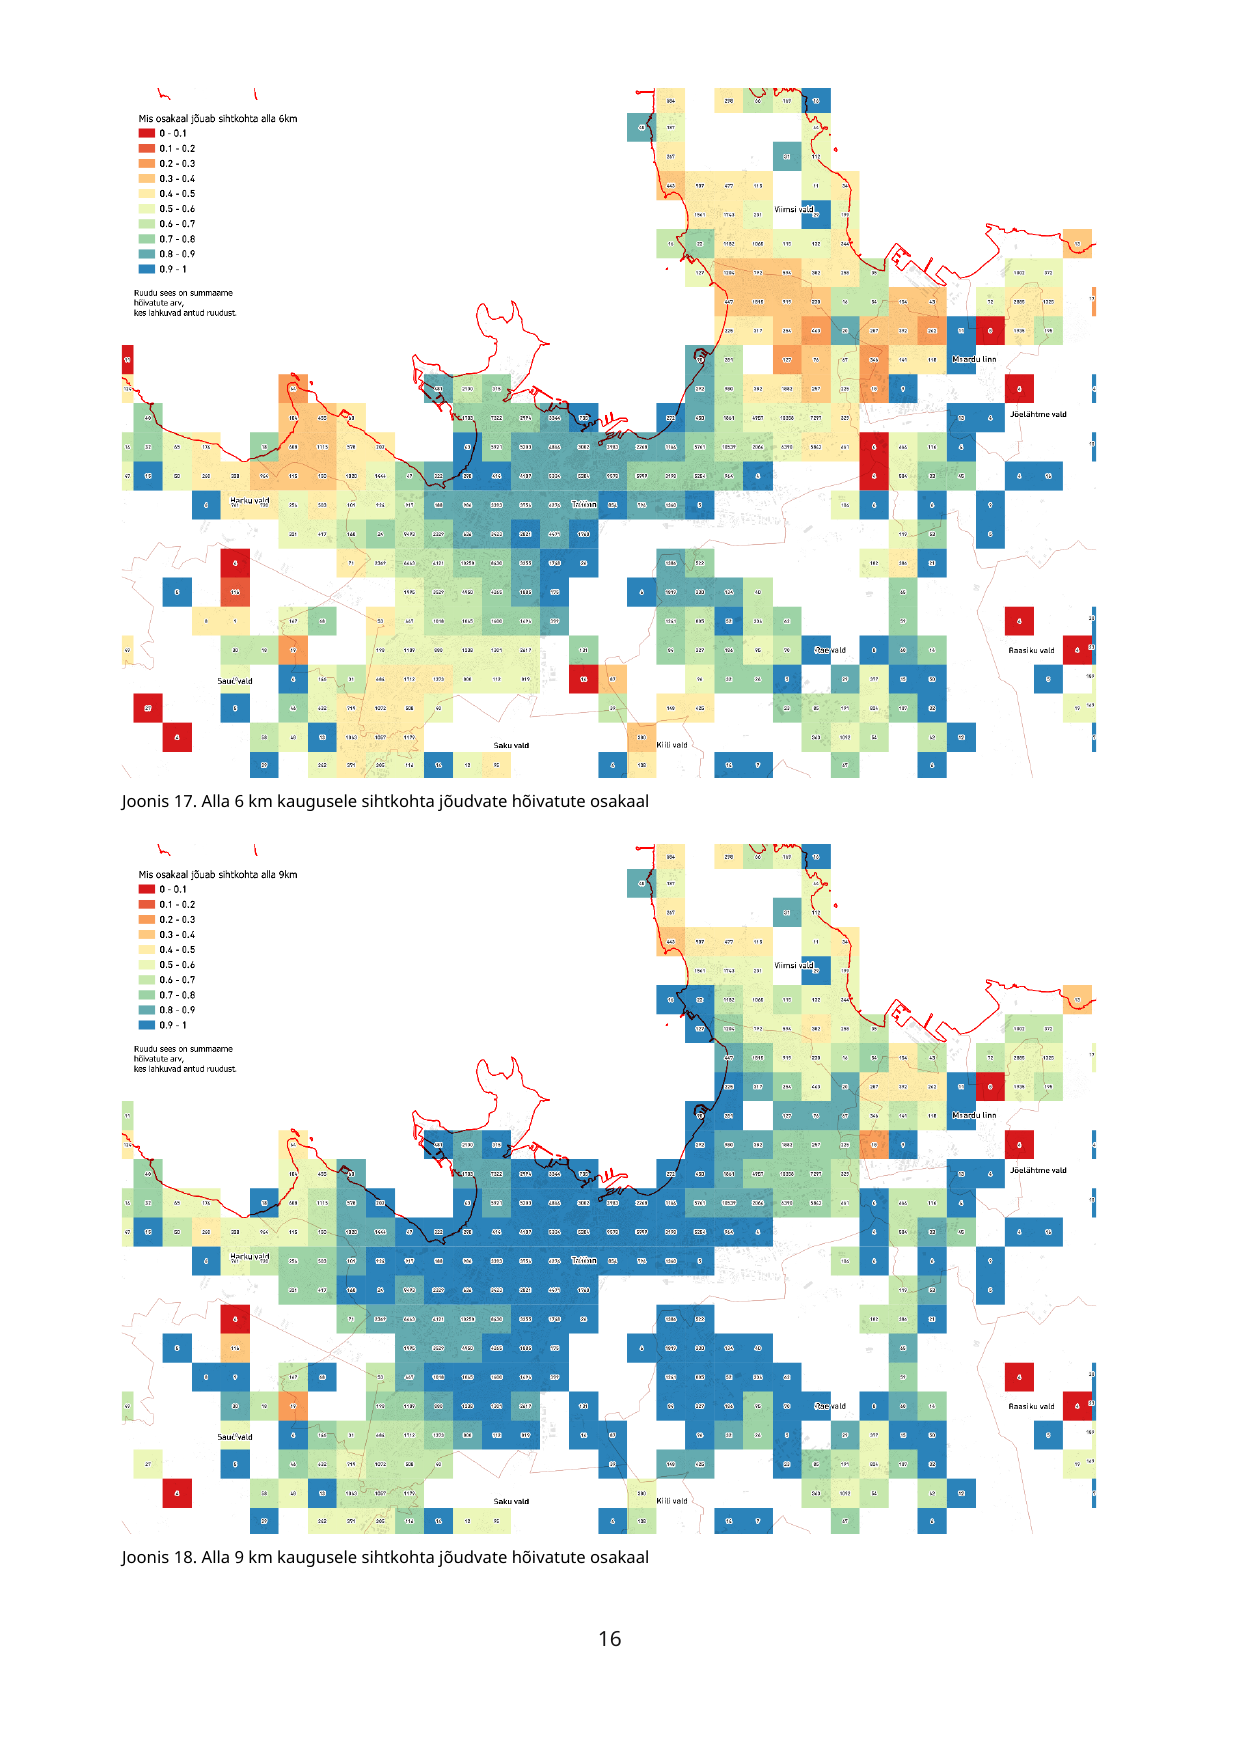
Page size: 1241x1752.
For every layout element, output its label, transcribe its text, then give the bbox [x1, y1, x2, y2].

picture [121, 844, 1097, 1534]
text Joonis 17. Alla 6 km kaugusele sihtkohta jõudvate hõivatute osakaal [122, 790, 1097, 813]
picture [121, 88, 1097, 778]
text Joonis 18. Alla 9 km kaugusele sihtkohta jõudvate hõivatute osakaal [122, 1546, 1097, 1569]
